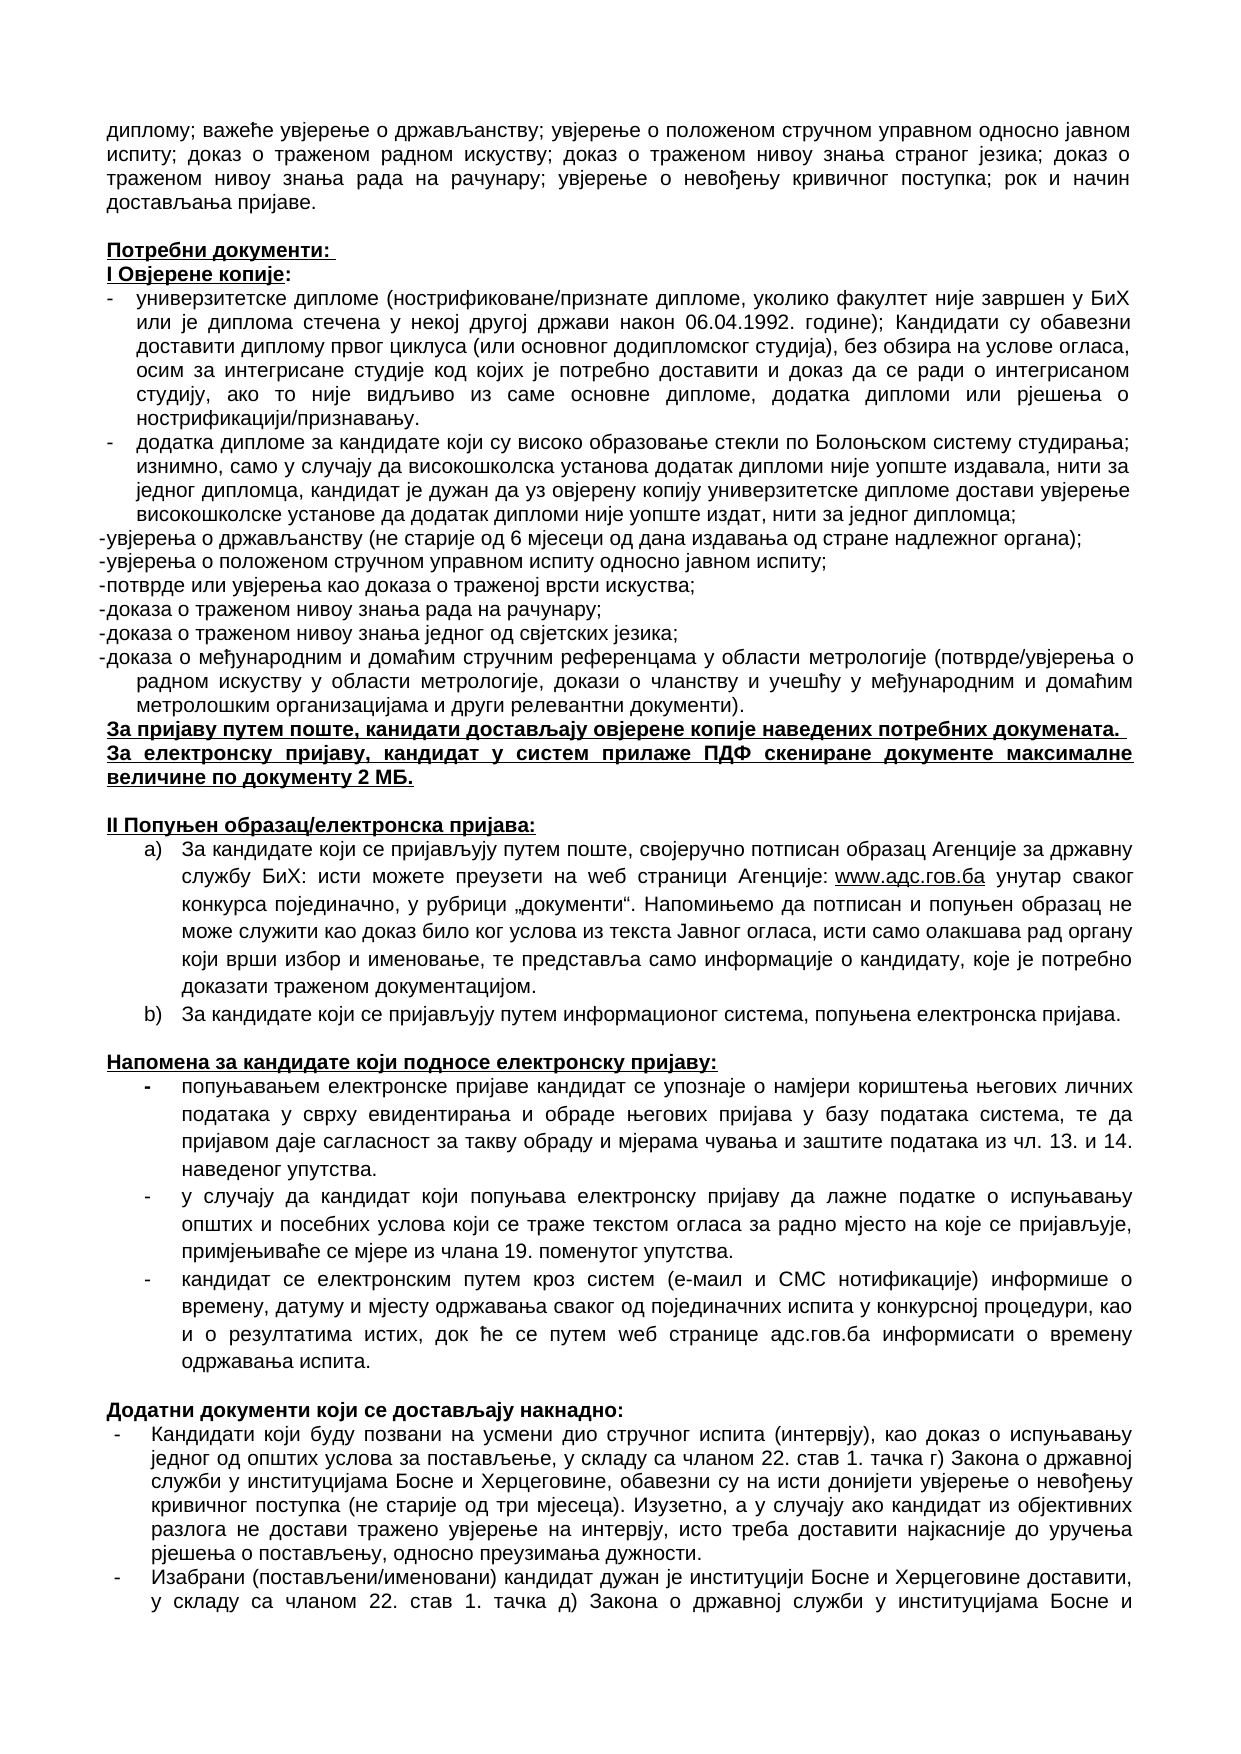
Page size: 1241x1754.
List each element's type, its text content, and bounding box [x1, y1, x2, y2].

list увјерења о положеном стручном управном испиту односно јавном испиту; [98, 549, 1134, 573]
text За електронску пријаву, кандидат у систем прилаже ПДФ скениране документе максималне величине по документу 2 МБ. [106, 763, 1134, 789]
list попуњавањем електронске пријаве кандидат се упознаје о намјери кориштења његових личних података у сврху евидентирања и обраде његових пријава у базу података система, те да пријавом даје сагласност за такву обраду и мјерама чувања и заштите података из чл. 13. и 14. наведеног упутства. [144, 1074, 1134, 1181]
list кандидат се електронским путем кроз систем (е-маил и СМС нотификације) информише о времену, датуму и мјесту одржавања сваког од појединачних испита у конкурсној процедури, као и о резултатима истих, док ће се путем wеб странице адс.гов.ба информисати о времену одржавања испита. [144, 1267, 1134, 1373]
list За кандидате који се пријављују путем информационог система, попуњена електронска пријава. [144, 1002, 1134, 1026]
text За електронску пријаву, кандидат у систем прилаже ПДФ скениране документе максималне величине по документу 2 МБ. [106, 741, 1134, 762]
text II Попуњен образац/електронска пријава: [106, 813, 1134, 837]
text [106, 118, 1131, 214]
list Кандидати који буду позвани на усмени дио стручног испита (интервју), као доказ о испуњавању једног од општих услова за постављење, у складу са чланом 22. став 1. тачка г) Закона о државној служби у институцијама Босне и Херцеговине, обавезни су на исти донијети увјерење о невођењу кривичног поступка (не старије од три мјесеца). Изузетно, а у случају ако кандидат из објективних разлога не достави тражено увјерење на интервју, исто треба доставити најкасније до уручења рјешења о постављењу, односно преузимања дужности. [113, 1421, 1134, 1565]
list потврде или увјерења као доказа о траженој врсти искуства; [98, 573, 1134, 597]
text За пријаву путем поште, канидати достављају овјерене копије наведених потребних докумената. [106, 717, 1134, 741]
text Додатни документи који се достављају накнадно: [106, 1397, 1134, 1421]
list За кандидате који се пријављују путем поште, својеручно потписан образац Агенције за државну службу БиХ: исти можете преузети на wеб страници Агенције: www.адс.гов.ба унутар сваког конкурса појединачно, у рубрици „документи“. Напомињемо да потписан и попуњен образац не може служити као доказ било ког услова из текста Јавног огласа, исти само олакшава рад органу који врши избор и именовање, те представља само информације о кандидату, које је потребно доказати траженом документацијом. [144, 837, 1134, 998]
list универзитетске дипломе (нострификоване/признате дипломе, уколико факултет није завршен у БиХ или је диплома стечена у некој другој држави након 06.04.1992. године); Кандидати су обавезни доставити диплому првог циклуса (или основног додипломског студија), без обзира на услове огласа, осим за интегрисане студије код којих је потребно доставити и доказ да се ради о интегрисаном студију, ако то није видљиво из саме основне дипломе, додатка дипломи или рјешења о нострификацији/признавању. [106, 286, 1131, 429]
text Потребни документи: [106, 238, 1134, 262]
list увјерења о држављанству (не старије од 6 мјесеци од дана издавања од стране надлежног органа); [98, 525, 1134, 549]
list доказа о траженом нивоу знања једног од свјетских језика; [98, 621, 1134, 645]
list у случају да кандидат који попуњава електронску пријаву да лажне податке о испуњавању општих и посебних услова који се траже текстом огласа за радно мјесто на које се пријављује, примјењиваће се мјере из члана 19. поменутог упутства. [144, 1184, 1134, 1263]
list доказа о међународним и домаћим стручним референцама у области метрологије (потврде/увјерења о радном искуству у области метрологије, докази о чланству и учешћу у међународним и домаћим метролошким организацијама и други релевантни документи). [98, 645, 1134, 717]
list додатка дипломе за кандидате који су високо образовање стекли по Болоњском систему студирања; изнимно, само у случају да високошколска установа додатак дипломи није уопште издавала, нити за једног дипломца, кандидат је дужан да уз овјерену копију универзитетске дипломе достави увјерење високошколске установе да додатак дипломи није уопште издат, нити за једног дипломца; [106, 429, 1131, 525]
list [113, 1565, 1134, 1613]
text I Овјерене копије: [106, 262, 1134, 286]
text Напомена за кандидате који подносе електронску пријаву: [106, 1050, 1134, 1074]
list доказа о траженом нивоу знања рада на рачунару; [98, 597, 1134, 621]
